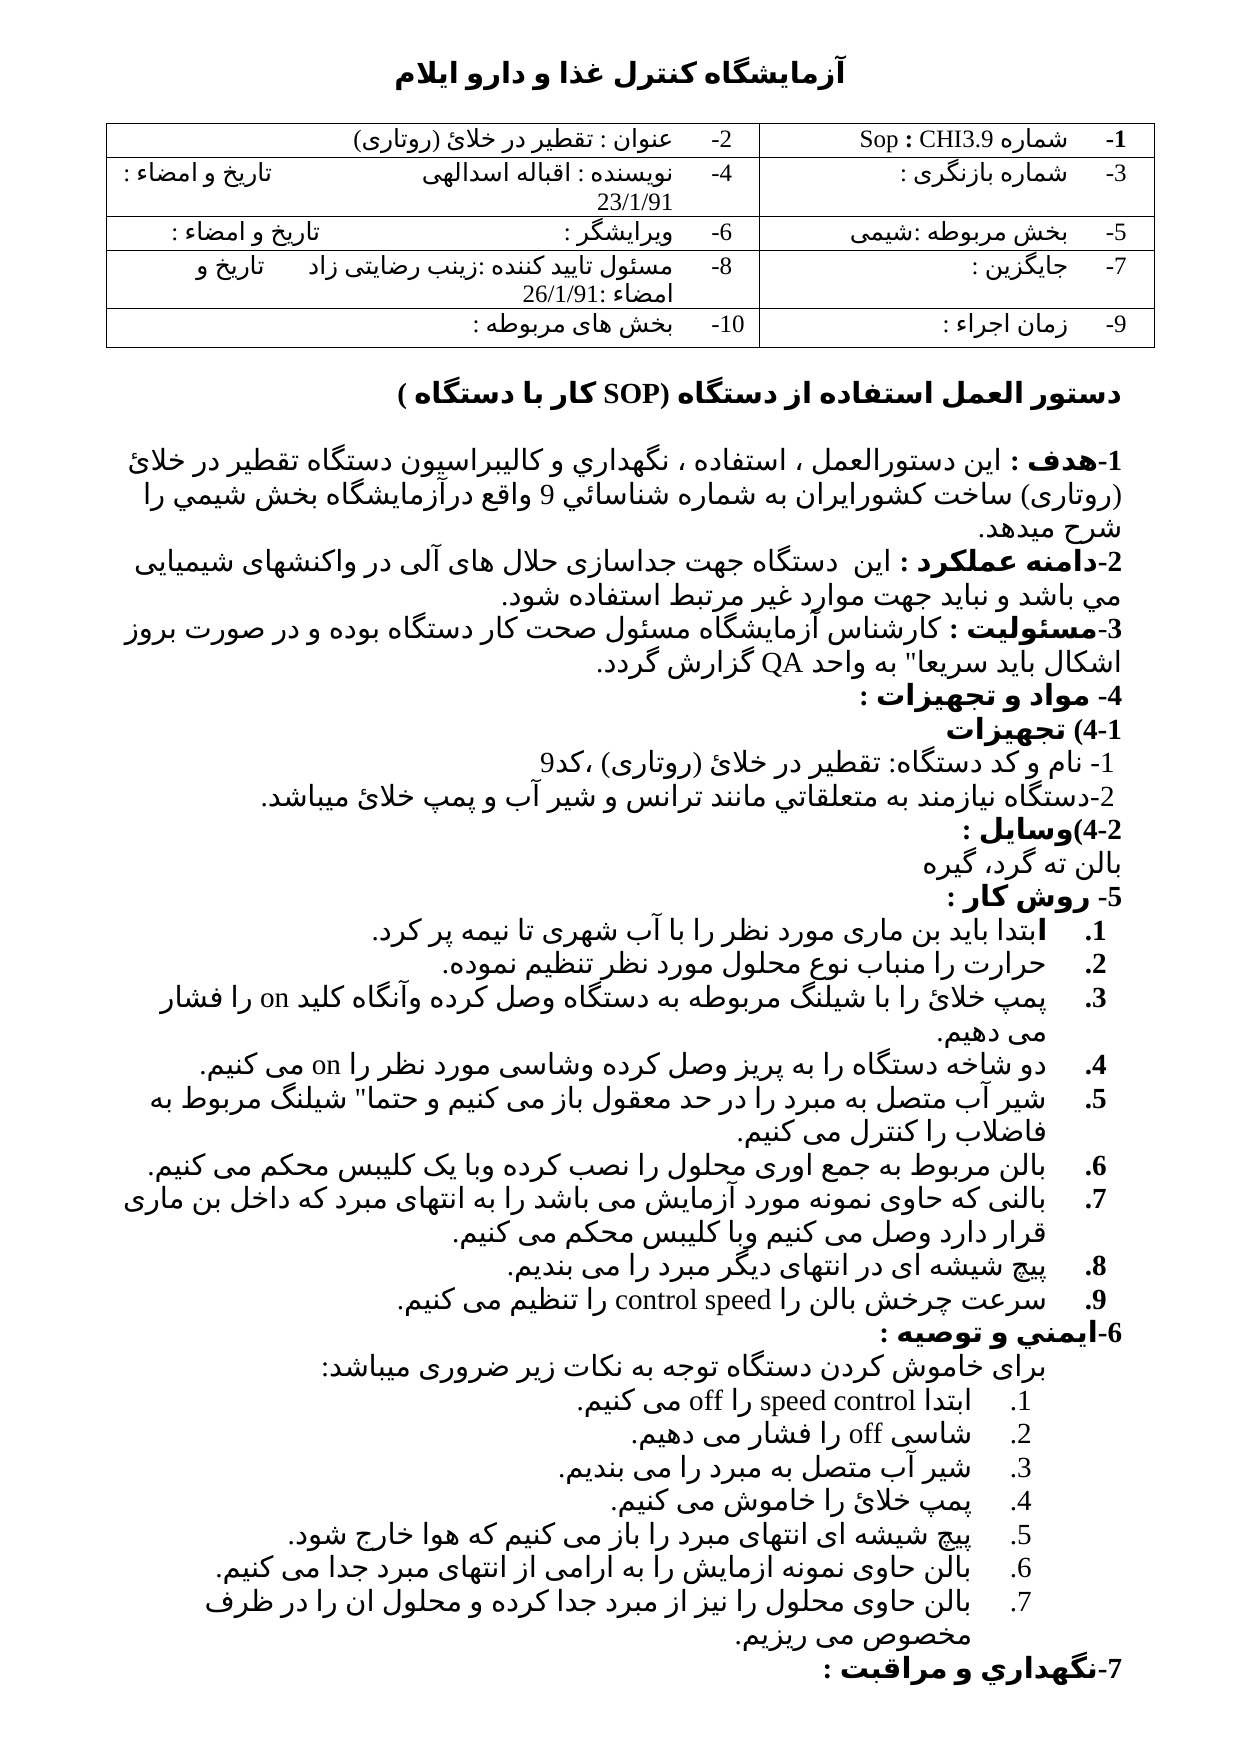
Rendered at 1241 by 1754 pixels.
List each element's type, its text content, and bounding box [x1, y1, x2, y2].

text بالن ته گرد، گیره [118, 846, 1122, 879]
table_cell شماره بازنگری : [760, 158, 1154, 216]
list ابتدا speed control را off می کنیم. [118, 1383, 1009, 1416]
text 4-2)وسایل : [118, 812, 1122, 846]
list شیر آب متصل به مبرد را می بندیم. [118, 1450, 1009, 1483]
list سرعت چرخش بالن را control speed را تنظیم می کنیم. [118, 1282, 1084, 1316]
table_cell زمان اجراء : [760, 309, 1154, 347]
text 2-دستگاه نيازمند به متعلقاتي مانند ترانس و شیر آب و پمپ خلائ ميباشد. [118, 779, 1122, 812]
text 7-نگهداري و مراقبت : [118, 1651, 1122, 1684]
text 3-مسئوليت : كارشناس آزمايشگاه مسئول صحت كار دستگاه بوده و در صورت بروز اشكال بايد سريعا" به واحد QA گزارش گردد. [118, 611, 1122, 678]
list ابتدا باید بن ماری مورد نظر را با آب شهری تا نیمه پر کرد. [118, 913, 1084, 947]
text 1- نام و كد دستگاه: تقطیر در خلائ (روتاری) ،كد9 [118, 745, 1122, 779]
list شیر آب متصل به مبرد را در حد معقول باز می کنیم و حتما" شیلنگ مربوط به فاضلاب را کنترل می کنیم. [118, 1081, 1084, 1148]
table_cell بخش مربوطه :شیمی [760, 217, 1154, 250]
list پمپ خلائ را خاموش می کنیم. [118, 1483, 1009, 1517]
list بالن مربوط به جمع اوری محلول را نصب کرده وبا یک کلیبس محکم می کنیم. [118, 1148, 1084, 1181]
text 1-هدف : اين دستورالعمل ، استفاده ، نگهداري و كاليبراسيون دستگاه تقطیر در خلائ (روتاری) ساخت كشورایران به شماره شناسائي 9 واقع درآزمايشگاه بخش شيمي را شرح ميدهد. [118, 443, 1122, 544]
table_header عنوان : تقطیر در خلائ (روتاری) [107, 124, 759, 157]
list برای خاموش کردن دستگاه توجه به نکات زیر ضروری میباشد: [118, 1349, 1047, 1383]
list بالن حاوی محلول را نیز از مبرد جدا کرده و محلول ان را در ظرف مخصوص می ریزیم. [118, 1584, 1009, 1651]
table_cell ویرایشگر : تاریخ و امضاء : [107, 217, 759, 250]
table_cell مسئول تایید کننده :زینب رضایتی زاد تاریخ و امضاء :26/1/91 [107, 251, 759, 308]
table_cell بخش های مربوطه : [107, 309, 759, 347]
list حرارت را منباب نوع محلول مورد نظر تنظیم نموده. [118, 947, 1084, 980]
table_header شماره Sop : CHI3.9 [760, 124, 1154, 157]
text 6-ايمني و توصيه : [118, 1316, 1122, 1349]
list پیچ شیشه ای انتهای مبرد را باز می کنیم که هوا خارج شود. [118, 1517, 1009, 1550]
table_cell نویسنده : اقباله اسدالهی تاریخ و امضاء :23/1/91 [107, 158, 759, 216]
list بالنی که حاوی نمونه مورد آزمایش می باشد را به انتهای مبرد که داخل بن ماری قرار دارد وصل می کنیم وبا کلیبس محکم می کنیم. [118, 1181, 1084, 1248]
text 4-1) تجهيزات [118, 712, 1122, 745]
list دو شاخه دستگاه را به پریز وصل کرده وشاسی مورد نظر را on می کنیم. [118, 1047, 1084, 1081]
text 5- روش كار : [118, 879, 1122, 913]
table_cell جایگزین : [760, 251, 1154, 308]
text 4- مواد و تجهيزات : [118, 678, 1122, 712]
list شاسی off را فشار می دهیم. [118, 1416, 1009, 1450]
list پمپ خلائ را با شیلنگ مربوطه به دستگاه وصل کرده وآنگاه کلید on را فشار می دهیم. [118, 980, 1084, 1047]
text آزمایشگاه کنترل غذا و دارو ایلام [118, 56, 1122, 90]
text 2-دامنه عملكرد : اين دستگاه جهت جداسازی حلال های آلی در واکنشهای شیمیایی مي باشد و نبايد جهت موارد غير مرتبط استفاده شود. [118, 544, 1122, 611]
list بالن حاوی نمونه ازمایش را به ارامی از انتهای مبرد جدا می کنیم. [118, 1550, 1009, 1584]
text دستور العمل استفاده از دستگاه (SOP كار با دستگاه ) [118, 376, 1122, 410]
list پیچ شیشه ای در انتهای دیگر مبرد را می بندیم. [118, 1248, 1084, 1282]
